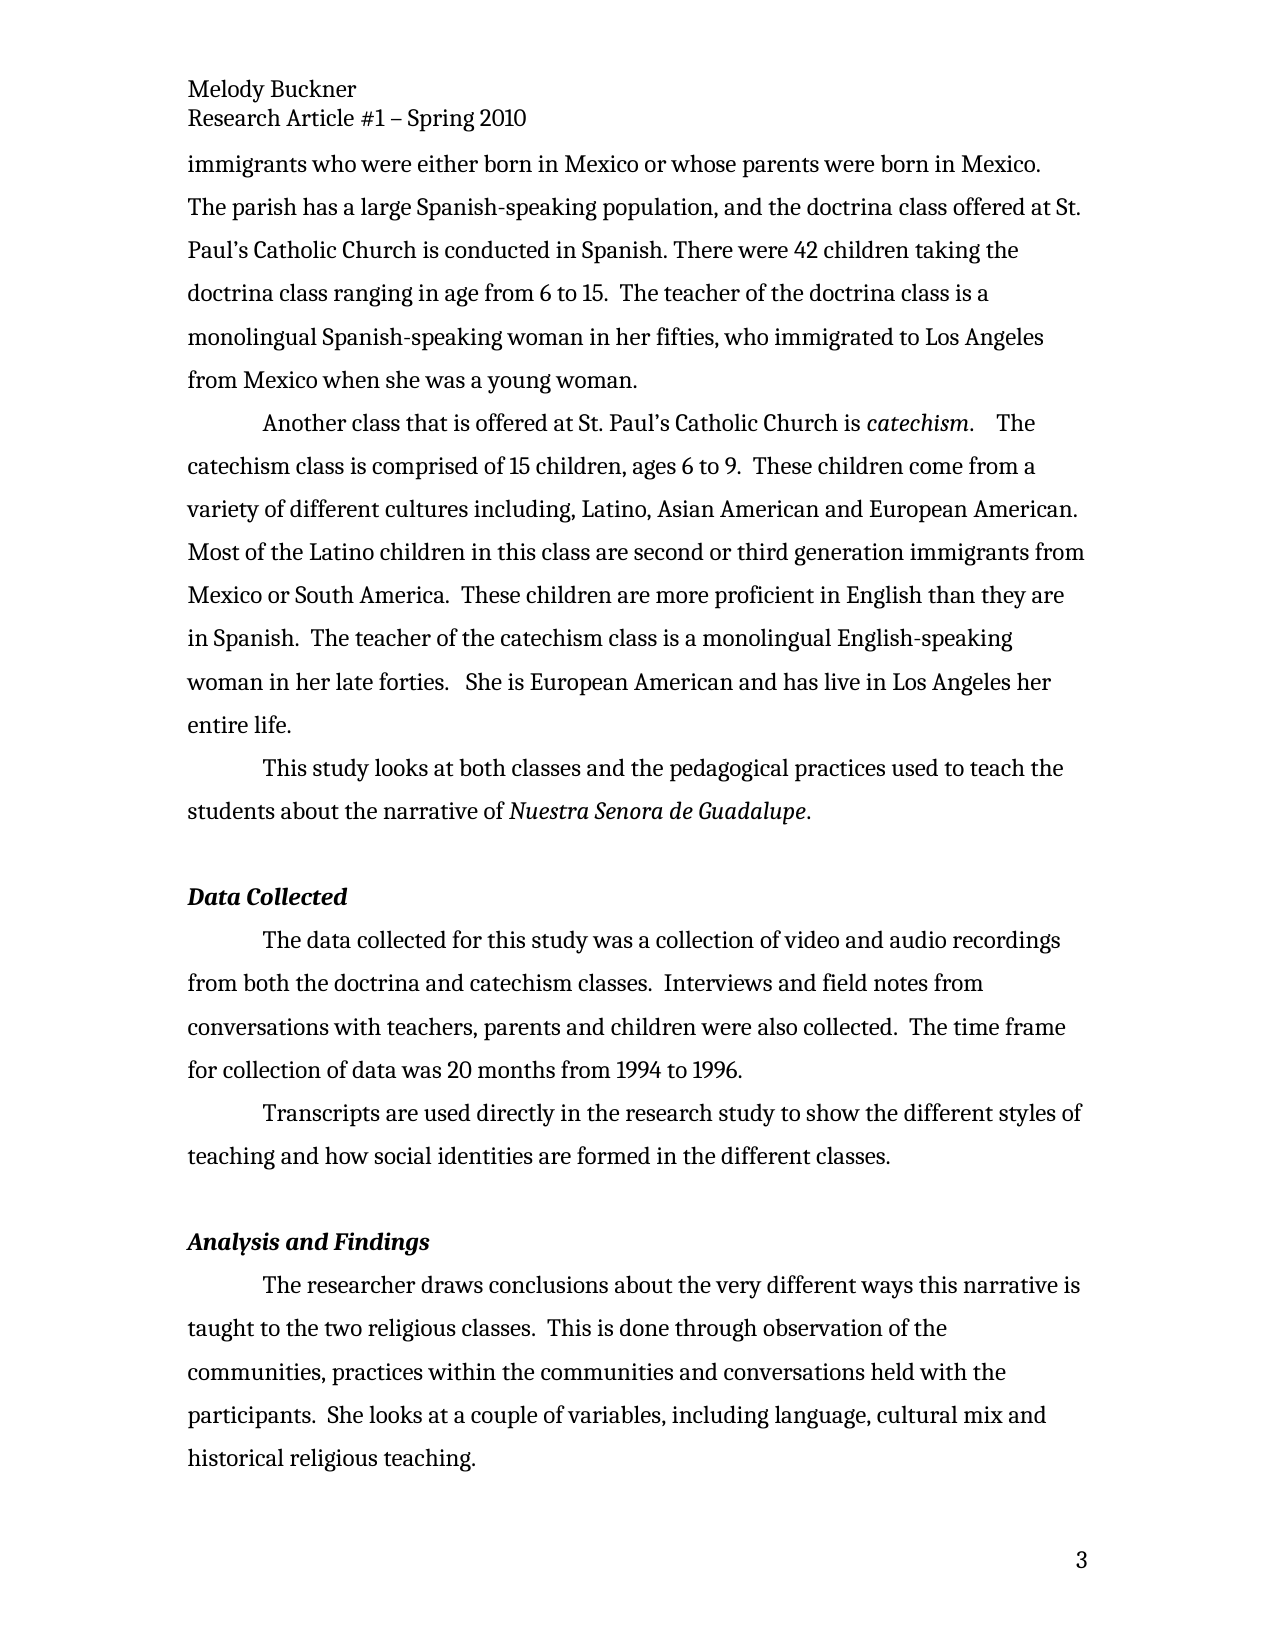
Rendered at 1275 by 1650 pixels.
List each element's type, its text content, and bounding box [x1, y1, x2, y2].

text The researcher draws conclusions about the very different ways this narrative is taught to the two religious classes. This is done through observation of the communities, practices within the communities and conversations held with the participants. She looks at a couple of variables, including language, cultural mix and historical religious teaching. [187, 1271, 1087, 1472]
text The data collected for this study was a collection of video and audio recordings from both the doctrina and catechism classes. Interviews and field notes from conversations with teachers, parents and children were also collected. The time frame for collection of data was 20 months from 1994 to 1996. [187, 926, 1087, 1084]
text Analysis and Findings [187, 1228, 1087, 1257]
text This study looks at both classes and the pedagogical practices used to teach the students about the narrative of Nuestra Senora de Guadalupe. [187, 754, 1087, 826]
text Data Collected [187, 883, 1087, 912]
text Transcripts are used directly in the research study to show the different styles of teaching and how social identities are formed in the different classes. [187, 1099, 1087, 1171]
text Another class that is offered at St. Paul’s Catholic Church is catechism. The catechism class is comprised of 15 children, ages 6 to 9. These children come from a variety of different cultures including, Latino, Asian American and European American. Most of the Latino children in this class are second or third generation immigrants from Mexico or South America. These children are more proficient in English than they are in Spanish. The teacher of the catechism class is a monolingual English-speaking woman in her late forties. She is European American and has live in Los Angeles her entire life. [187, 409, 1087, 739]
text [187, 150, 1087, 394]
